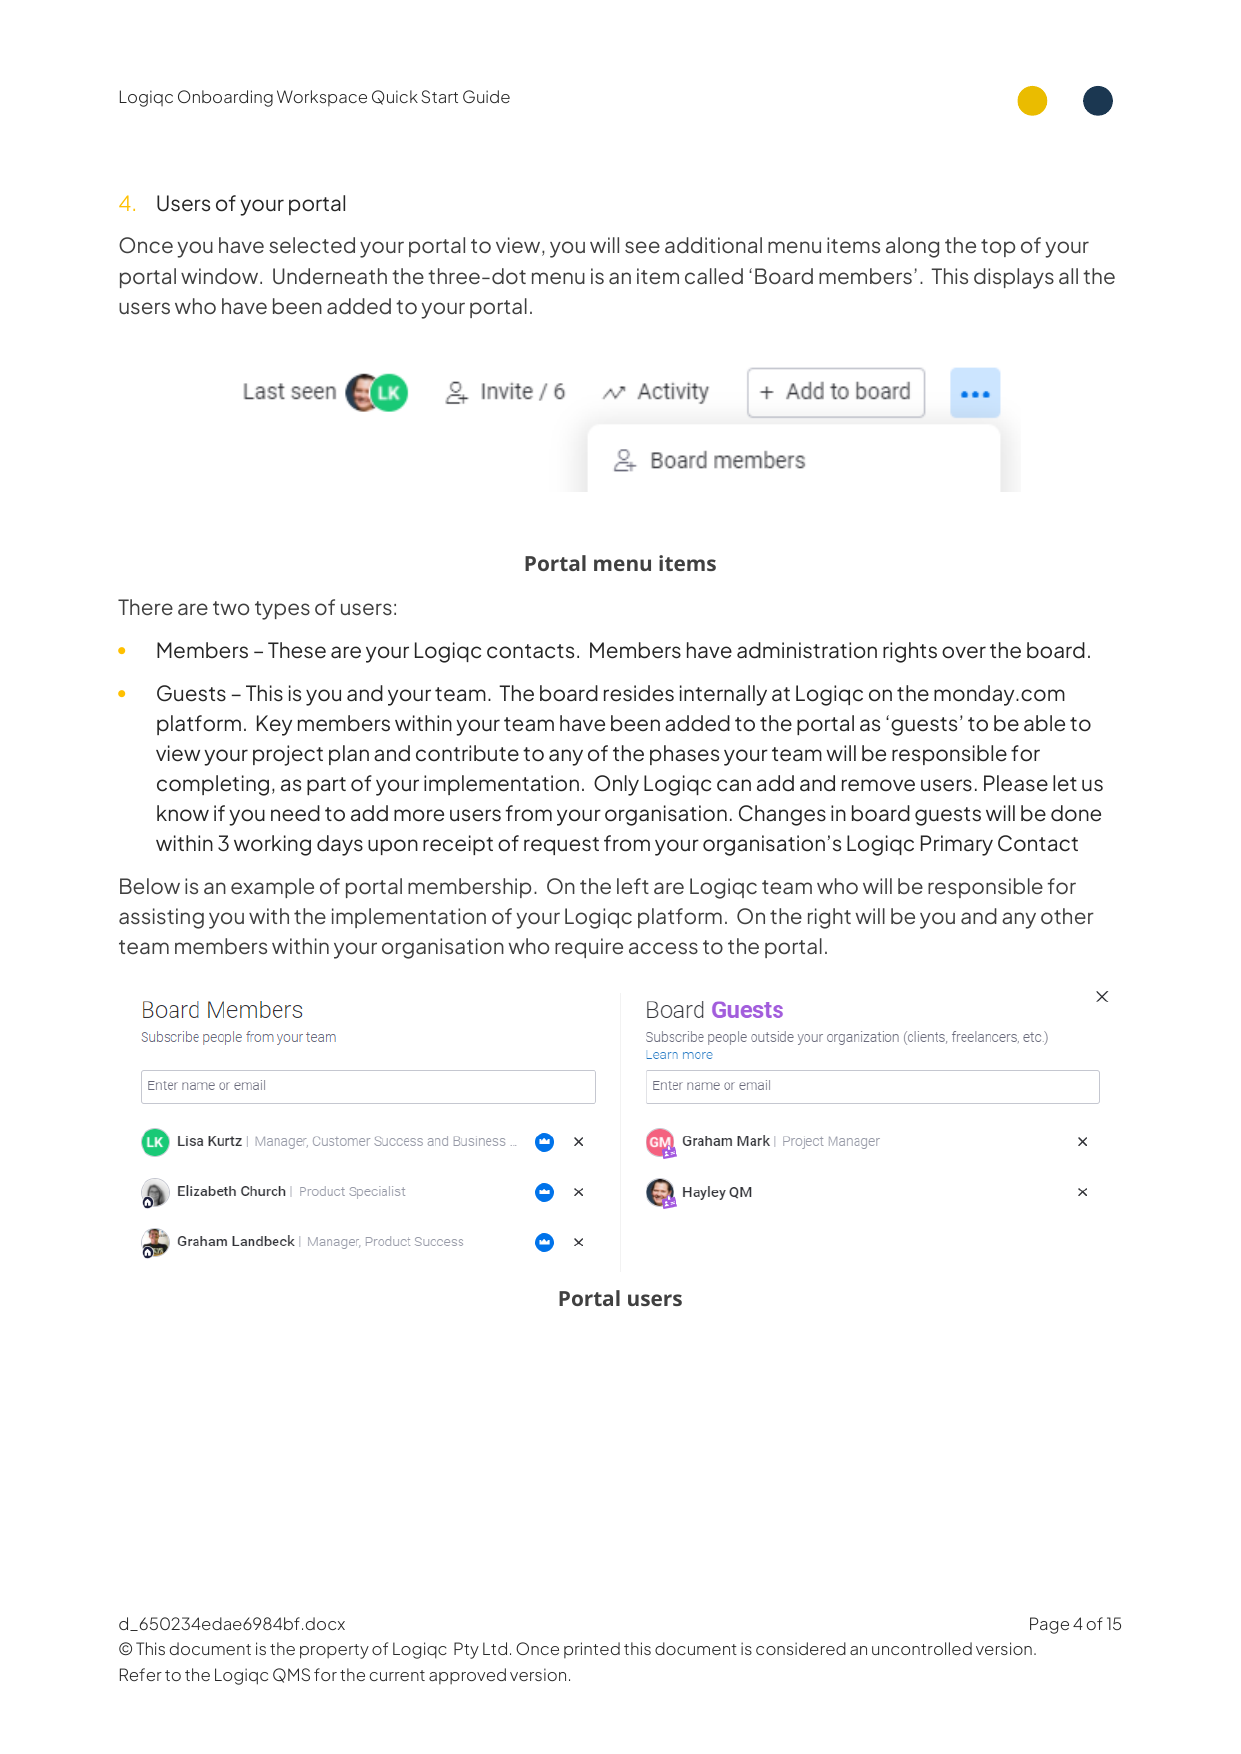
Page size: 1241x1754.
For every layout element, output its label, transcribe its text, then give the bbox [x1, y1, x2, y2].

text Guests – This is you and your team. The board resides internally at Logiqc on the monday.com platform. Key members within your team have been added to the portal as ‘guests’ to be able to view your project plan and contribute to any of the phases your team will be responsible for completing, as part of your implementation. Only Logiqc can add and remove users. Please let us know if you need to add more users from your organisation. Changes in board guests will be done within 3 working days upon receipt of request from your organisation’s Logiqc Primary Contact [118, 679, 1122, 856]
text Once you have selected your portal to view, you will see additional menu items along the top of your portal window. Underneath the three-dot menu is an item called ‘Board members’. This displays all the users who have been added to your portal. [118, 232, 1122, 319]
text Portal menu items [118, 549, 1122, 577]
text Users of your portal [118, 190, 1122, 216]
text There are two types of users: [118, 594, 1122, 620]
text Members – These are your Logiqc contacts. Members have administration rights over the board. [118, 637, 1122, 663]
text Below is an example of portal membership. On the left are Logiqc team who will be responsible for assisting you with the implementation of your Logiqc platform. On the right will be you and any other team members within your organisation who require access to the portal. [118, 872, 1122, 959]
text Portal users [118, 1284, 1122, 1313]
picture [118, 975, 1123, 1272]
picture [219, 335, 1021, 492]
